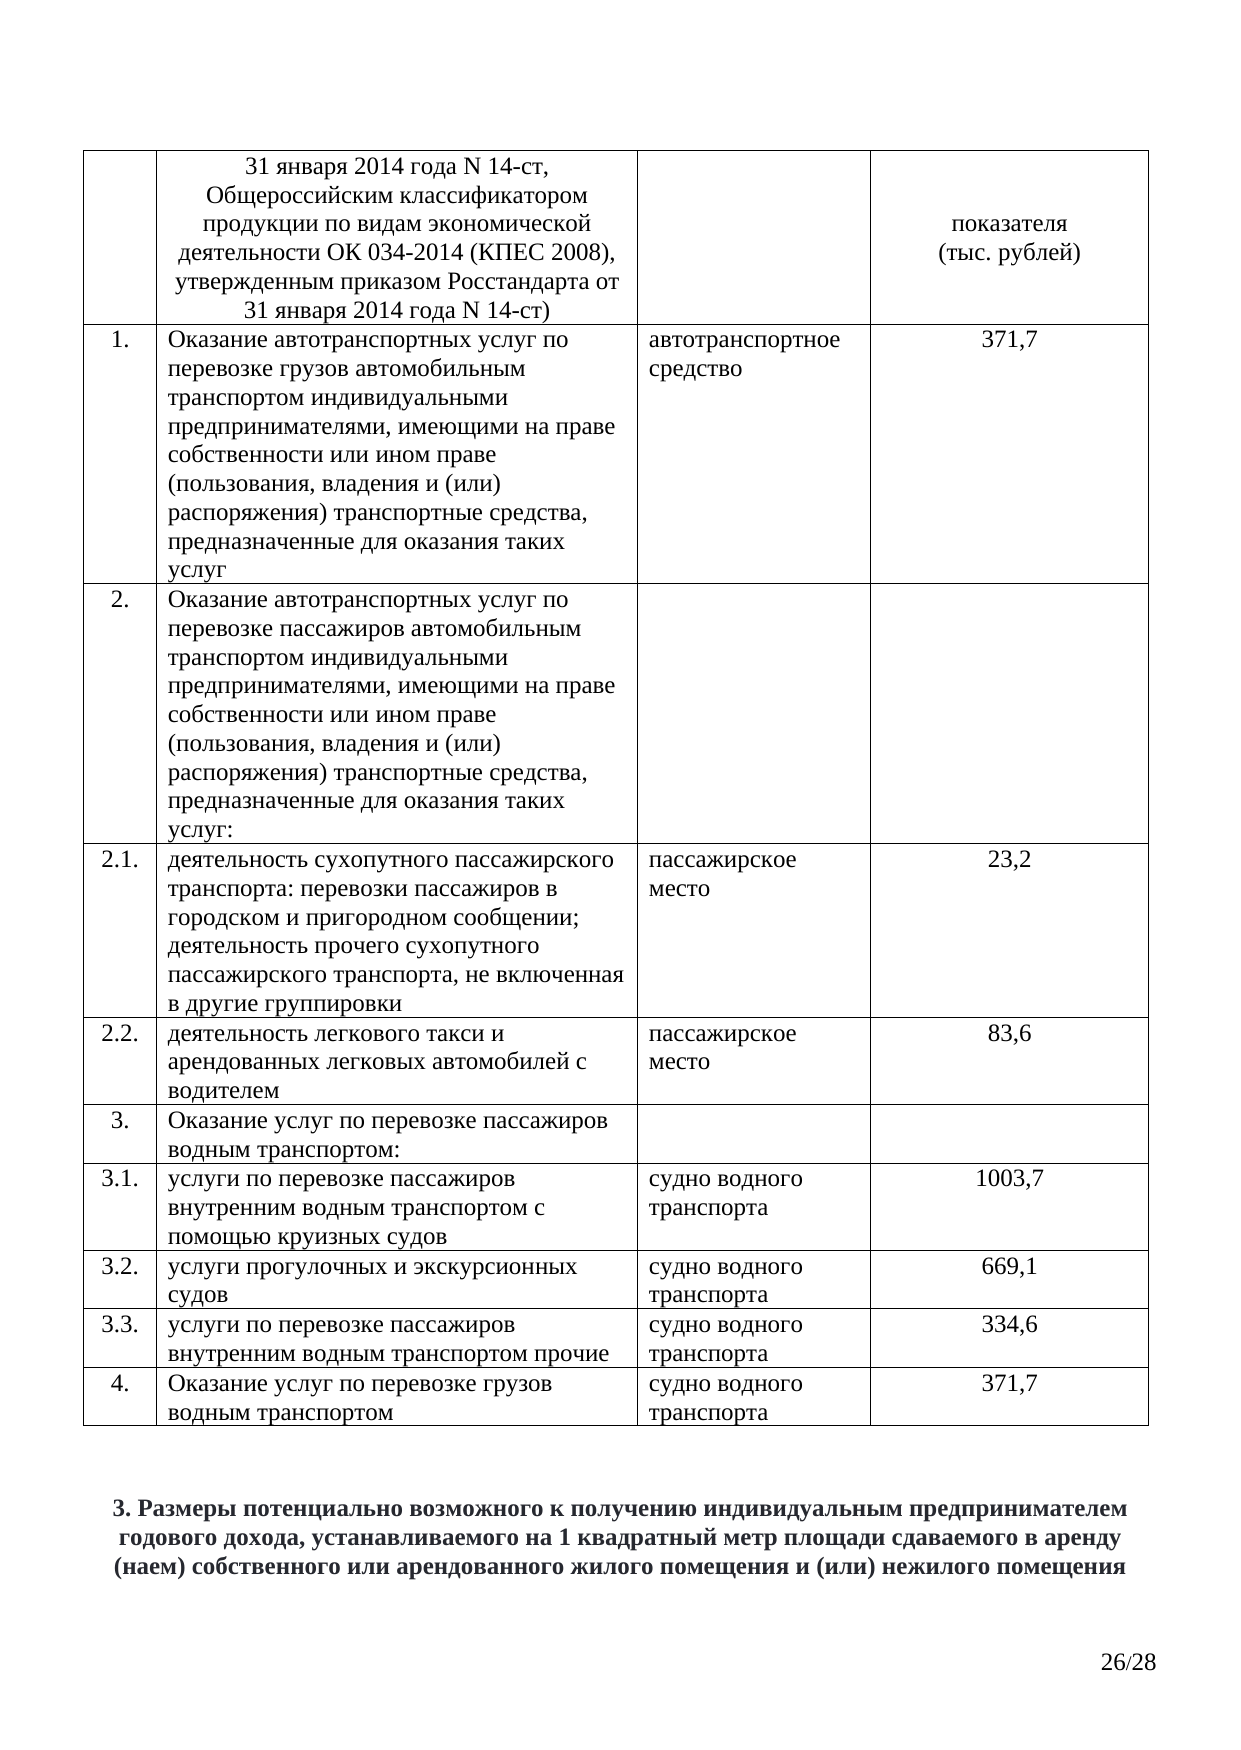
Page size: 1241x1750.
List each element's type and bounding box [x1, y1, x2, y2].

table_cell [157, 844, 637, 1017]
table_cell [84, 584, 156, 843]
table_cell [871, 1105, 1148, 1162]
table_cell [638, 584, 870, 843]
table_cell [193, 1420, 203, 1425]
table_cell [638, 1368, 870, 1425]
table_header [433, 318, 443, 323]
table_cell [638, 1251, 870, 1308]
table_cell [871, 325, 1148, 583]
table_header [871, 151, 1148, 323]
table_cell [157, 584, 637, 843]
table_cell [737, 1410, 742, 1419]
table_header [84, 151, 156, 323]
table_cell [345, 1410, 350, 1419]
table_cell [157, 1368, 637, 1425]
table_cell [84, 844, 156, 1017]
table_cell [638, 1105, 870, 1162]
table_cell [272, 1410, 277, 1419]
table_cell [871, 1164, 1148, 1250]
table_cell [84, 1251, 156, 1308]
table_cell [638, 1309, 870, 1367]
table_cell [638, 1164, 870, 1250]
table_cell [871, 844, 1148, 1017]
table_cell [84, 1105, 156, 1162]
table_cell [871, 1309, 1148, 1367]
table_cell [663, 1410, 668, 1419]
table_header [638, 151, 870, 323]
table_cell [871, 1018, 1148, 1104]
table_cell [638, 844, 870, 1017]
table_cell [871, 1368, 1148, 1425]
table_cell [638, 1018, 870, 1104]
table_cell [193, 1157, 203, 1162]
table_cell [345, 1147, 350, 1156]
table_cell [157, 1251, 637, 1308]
subtitle [83, 1493, 1157, 1580]
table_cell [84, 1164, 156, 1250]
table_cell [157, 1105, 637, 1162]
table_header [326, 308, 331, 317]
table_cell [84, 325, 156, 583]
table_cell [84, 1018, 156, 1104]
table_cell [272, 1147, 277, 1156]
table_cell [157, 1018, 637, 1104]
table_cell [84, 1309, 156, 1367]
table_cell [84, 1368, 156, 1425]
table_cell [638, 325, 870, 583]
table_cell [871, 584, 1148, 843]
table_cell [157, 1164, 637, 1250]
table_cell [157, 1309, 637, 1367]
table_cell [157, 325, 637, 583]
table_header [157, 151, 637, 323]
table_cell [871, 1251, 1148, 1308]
